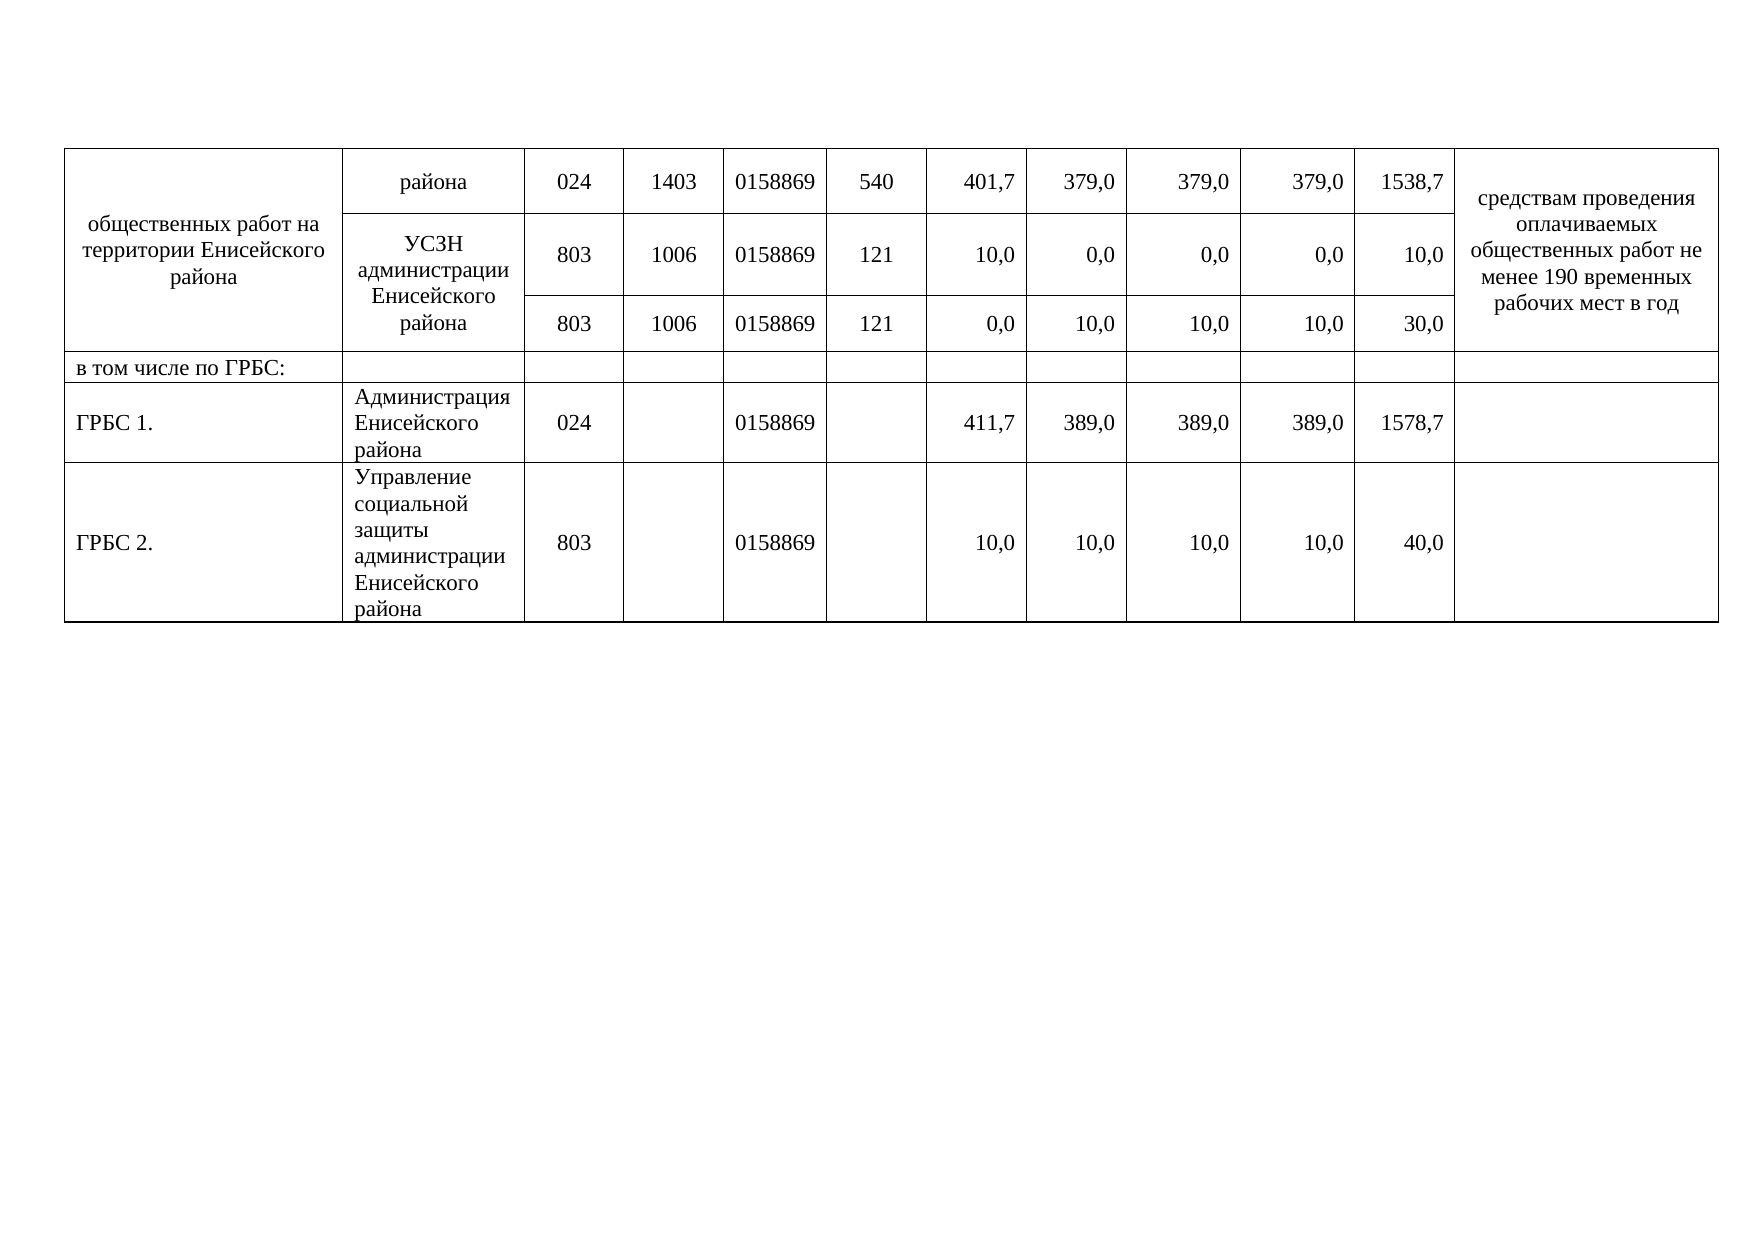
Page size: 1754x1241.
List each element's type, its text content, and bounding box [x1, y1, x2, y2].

table_cell 389,0 [1027, 383, 1126, 462]
table_cell 540 [827, 149, 926, 213]
table_cell [1127, 352, 1240, 382]
table_cell 0158869 [724, 463, 826, 621]
table_cell [343, 352, 524, 382]
table_cell 803 [525, 463, 623, 621]
table_cell 1538,7 [1355, 149, 1454, 213]
table_cell [624, 352, 723, 382]
table_cell 40,0 [1355, 463, 1454, 621]
table_cell 0,0 [1027, 214, 1126, 294]
table_cell 0,0 [1241, 214, 1354, 294]
table_cell 024 [525, 383, 623, 462]
table_cell [525, 352, 623, 382]
table_cell [624, 463, 723, 621]
table_cell 10,0 [927, 214, 1026, 294]
table_cell 0,0 [927, 296, 1026, 351]
table_cell 1006 [624, 296, 723, 351]
table_cell 401,7 [927, 149, 1026, 213]
table_cell 0,0 [1127, 214, 1240, 294]
table_cell 803 [525, 296, 623, 351]
table_cell 0158869 [724, 296, 826, 351]
table_cell 10,0 [927, 463, 1026, 621]
table_cell [827, 352, 926, 382]
table_cell 024 [525, 149, 623, 213]
table_cell 10,0 [1027, 296, 1126, 351]
table_cell 30,0 [1355, 296, 1454, 351]
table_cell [1455, 149, 1718, 351]
table_cell 10,0 [1355, 214, 1454, 294]
table_cell [1455, 463, 1718, 621]
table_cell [65, 149, 342, 351]
table_cell 379,0 [1127, 149, 1240, 213]
table_cell УСЗН администрации Енисейского района [343, 214, 524, 351]
table_cell в том числе по ГРБС: [65, 352, 342, 382]
table_cell [1241, 352, 1354, 382]
table_cell 379,0 [1027, 149, 1126, 213]
table_cell 389,0 [1127, 383, 1240, 462]
table_cell 0158869 [724, 214, 826, 294]
table_cell 10,0 [1127, 296, 1240, 351]
table_cell ГРБС 1. [65, 383, 342, 462]
table_cell 803 [525, 214, 623, 294]
table_cell 121 [827, 296, 926, 351]
table_cell [724, 352, 826, 382]
table_cell 0158869 [724, 383, 826, 462]
table_cell Администрация Енисейского района [343, 383, 524, 462]
table_cell 10,0 [1127, 463, 1240, 621]
table_cell 1006 [624, 214, 723, 294]
table_cell 10,0 [1241, 463, 1354, 621]
table_cell 10,0 [1241, 296, 1354, 351]
table_cell 1403 [624, 149, 723, 213]
table_cell ГРБС 2. [65, 463, 342, 621]
table_cell [827, 463, 926, 621]
table_cell 1578,7 [1355, 383, 1454, 462]
table_cell 0158869 [724, 149, 826, 213]
table_cell [624, 383, 723, 462]
table_cell [1355, 352, 1454, 382]
table_cell 389,0 [1241, 383, 1354, 462]
table_cell [927, 352, 1026, 382]
table_cell 411,7 [927, 383, 1026, 462]
table_cell [1027, 352, 1126, 382]
table_cell [827, 383, 926, 462]
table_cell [343, 149, 524, 213]
table_cell Управление социальной защиты администрации Енисейского района [343, 463, 524, 621]
table_cell 121 [827, 214, 926, 294]
table_cell 10,0 [1027, 463, 1126, 621]
table_cell [1455, 352, 1718, 382]
table_cell 379,0 [1241, 149, 1354, 213]
table_cell [1455, 383, 1718, 462]
